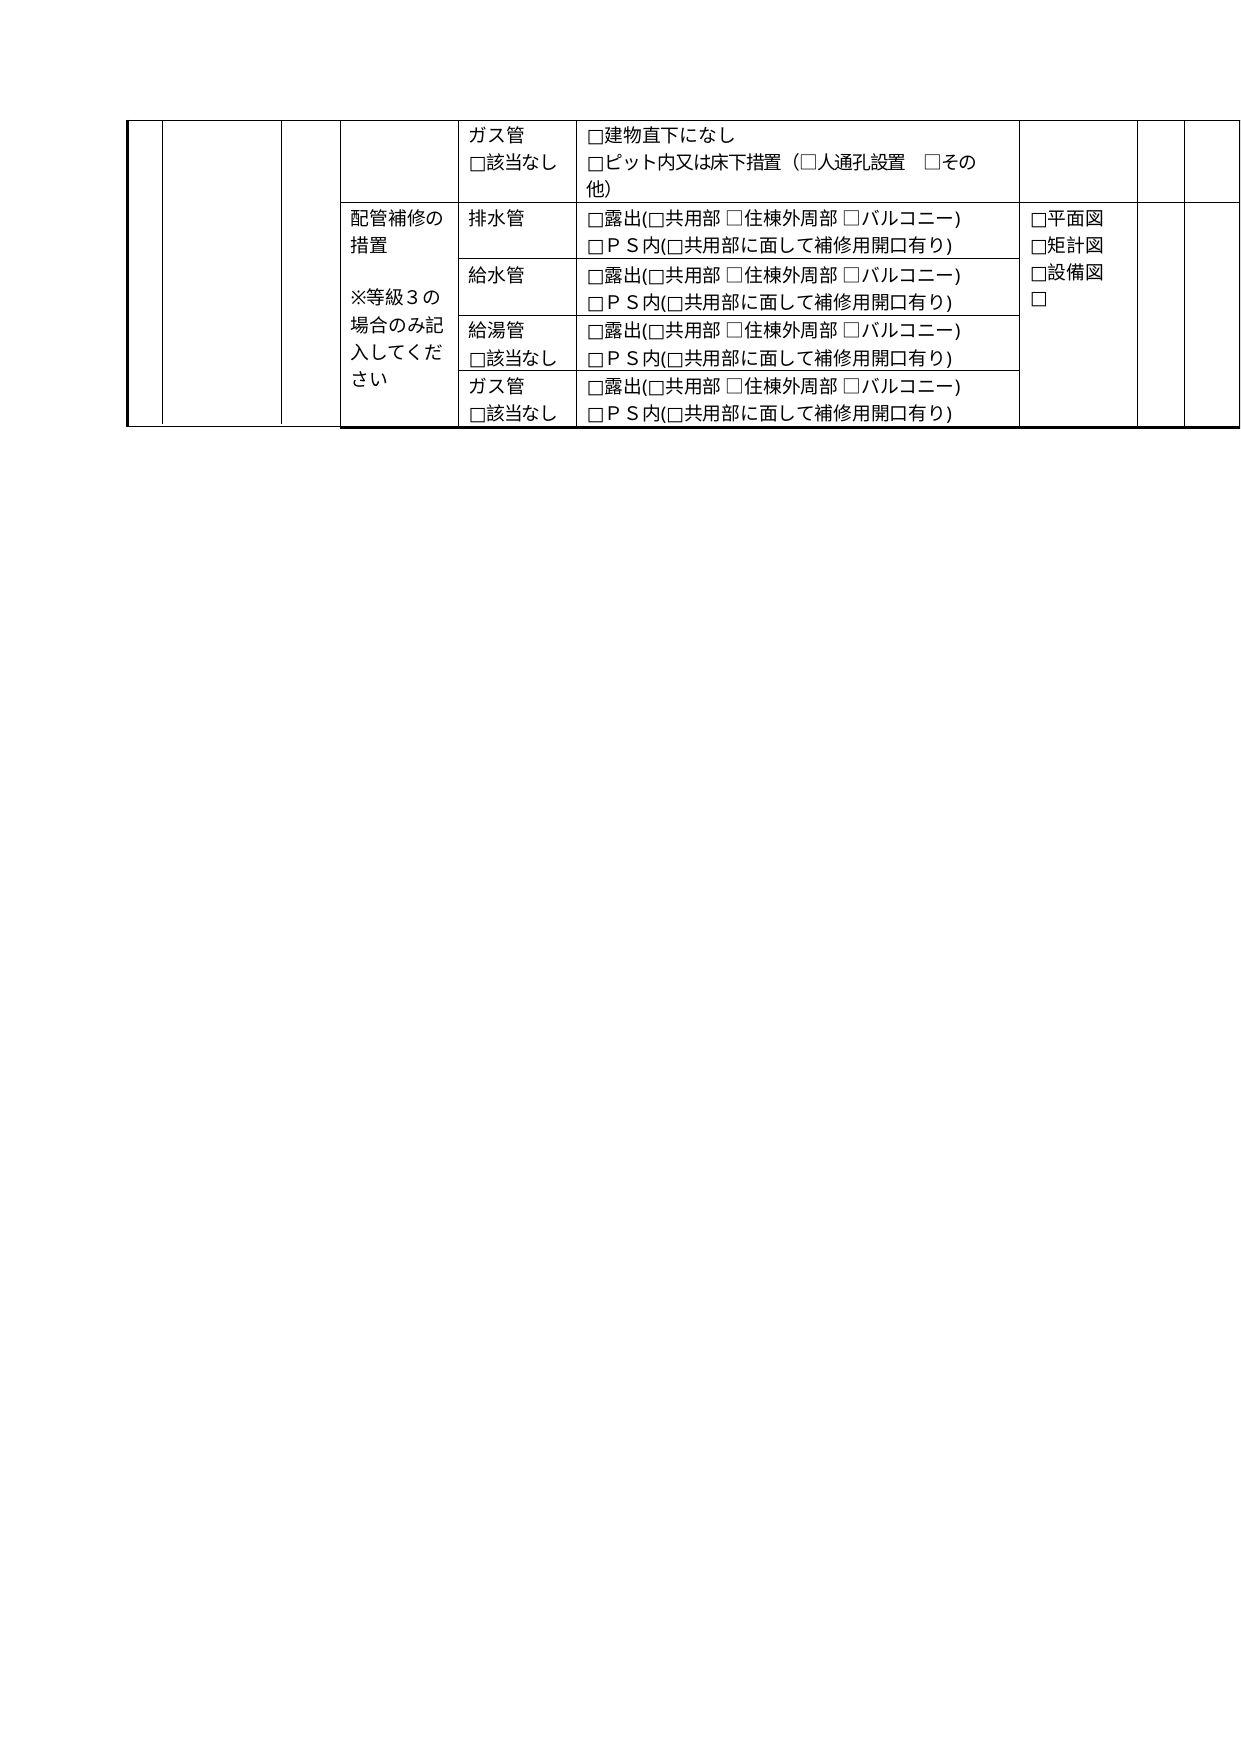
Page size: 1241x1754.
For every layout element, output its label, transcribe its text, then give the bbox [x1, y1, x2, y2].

table_cell □露出(□共用部 □住棟外周部 □バルコニー) □ＰＳ内(□共用部に面して補修用開口有り) [577, 259, 1019, 315]
table_cell 配管補修の措置 ※等級３の場合のみ記入してください [341, 203, 458, 426]
table_cell [1138, 203, 1184, 426]
table_cell □露出(□共用部 □住棟外周部 □バルコニー) □ＰＳ内(□共用部に面して補修用開口有り) [577, 371, 1019, 426]
table_cell □露出(□共用部 □住棟外周部 □バルコニー) □ＰＳ内(□共用部に面して補修用開口有り) [577, 316, 1019, 370]
table_cell ガス管 □該当なし [459, 371, 576, 426]
table_cell 給水管 [459, 259, 576, 315]
table_cell ガス管 □該当なし [459, 121, 576, 202]
table_cell 排水管 [459, 203, 576, 257]
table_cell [577, 121, 1019, 202]
table_cell [1185, 203, 1239, 426]
table_cell □露出(□共用部 □住棟外周部 □バルコニー) □ＰＳ内(□共用部に面して補修用開口有り) [577, 203, 1019, 257]
table_cell □平面図 □矩計図 □設備図 □ [1020, 203, 1137, 426]
table_cell 給湯管 □該当なし [459, 316, 576, 370]
